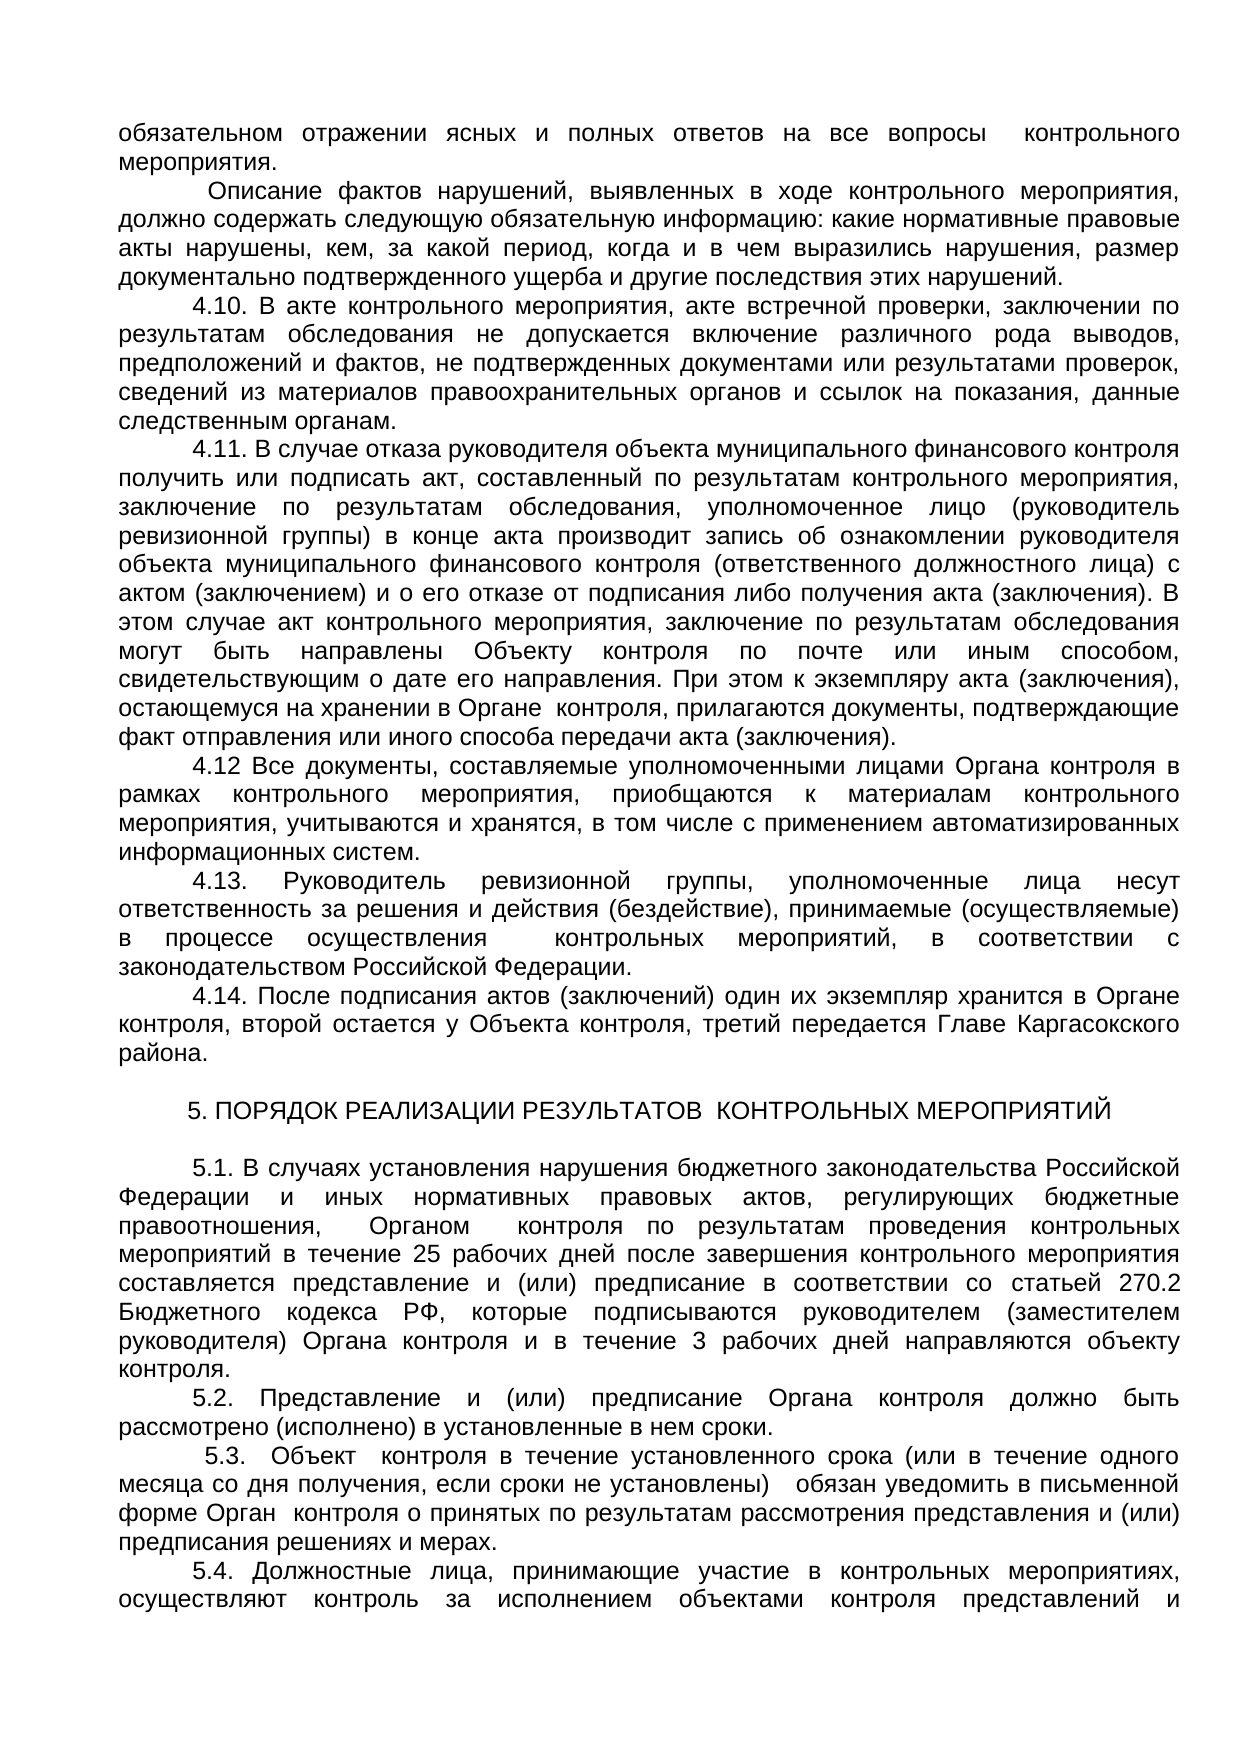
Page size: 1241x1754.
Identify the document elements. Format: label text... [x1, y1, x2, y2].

text 4.12 Все документы, составляемые уполномоченными лицами Органа контроля в рамках контрольного мероприятия, приобщаются к материалам контрольного мероприятия, учитываются и хранятся, в том числе с применением автоматизированных информационных систем. [118, 751, 1181, 866]
text 4.14. После подписания актов (заключений) один их экземпляр хранится в Органе контроля, второй остается у Объекта контроля, третий передается Главе Каргасокского района. [118, 981, 1181, 1067]
text 5.1. В случаях установления нарушения бюджетного законодательства Российской Федерации и иных нормативных правовых актов, регулирующих бюджетные правоотношения, Органом контроля по результатам проведения контрольных мероприятий в течение 25 рабочих дней после завершения контрольного мероприятия составляется представление и (или) предписание в соответствии со статьей 270.2 Бюджетного кодекса РФ, которые подписываются руководителем (заместителем руководителя) Органа контроля и в течение 3 рабочих дней направляются объекту контроля. [118, 1153, 1181, 1383]
text Описание фактов нарушений, выявленных в ходе контрольного мероприятия, должно содержать следующую обязательную информацию: какие нормативные правовые акты нарушены, кем, за какой период, когда и в чем выразились нарушения, размер документально подтвержденного ущерба и другие последствия этих нарушений. [118, 176, 1181, 291]
text 4.10. В акте контрольного мероприятия, акте встречной проверки, заключении по результатам обследования не допускается включение различного рода выводов, предположений и фактов, не подтвержденных документами или результатами проверок, сведений из материалов правоохранительных органов и ссылок на показания, данные следственным органам. [118, 291, 1181, 434]
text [118, 118, 1181, 176]
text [118, 1556, 1181, 1613]
text 5.2. Представление и (или) предписание Органа контроля должно быть рассмотрено (исполнено) в установленные в нем сроки. [118, 1383, 1181, 1441]
text 4.11. В случае отказа руководителя объекта муниципального финансового контроля получить или подписать акт, составленный по результатам контрольного мероприятия, заключение по результатам обследования, уполномоченное лицо (руководитель ревизионной группы) в конце акта производит запись об ознакомлении руководителя объекта муниципального финансового контроля (ответственного должностного лица) с актом (заключением) и о его отказе от подписания либо получения акта (заключения). В этом случае акт контрольного мероприятия, заключение по результатам обследования могут быть направлены Объекту контроля по почте или иным способом, свидетельствующим о дате его направления. При этом к экземпляру акта (заключения), остающемуся на хранении в Органе контроля, прилагаются документы, подтверждающие факт отправления или иного способа передачи акта (заключения). [118, 434, 1181, 751]
text 4.13. Руководитель ревизионной группы, уполномоченные лица несут ответственность за решения и действия (бездействие), принимаемые (осуществляемые) в процессе осуществления контрольных мероприятий, в соответствии с законодательством Российской Федерации. [118, 866, 1181, 981]
text 5. ПОРЯДОК РЕАЛИЗАЦИИ РЕЗУЛЬТАТОВ КОНТРОЛЬНЫХ МЕРОПРИЯТИЙ [118, 1096, 1181, 1124]
text 5.3. Объект контроля в течение установленного срока (или в течение одного месяца со дня получения, если сроки не установлены) обязан уведомить в письменной форме Орган контроля о принятых по результатам рассмотрения представления и (или) предписания решениях и мерах. [118, 1441, 1181, 1556]
